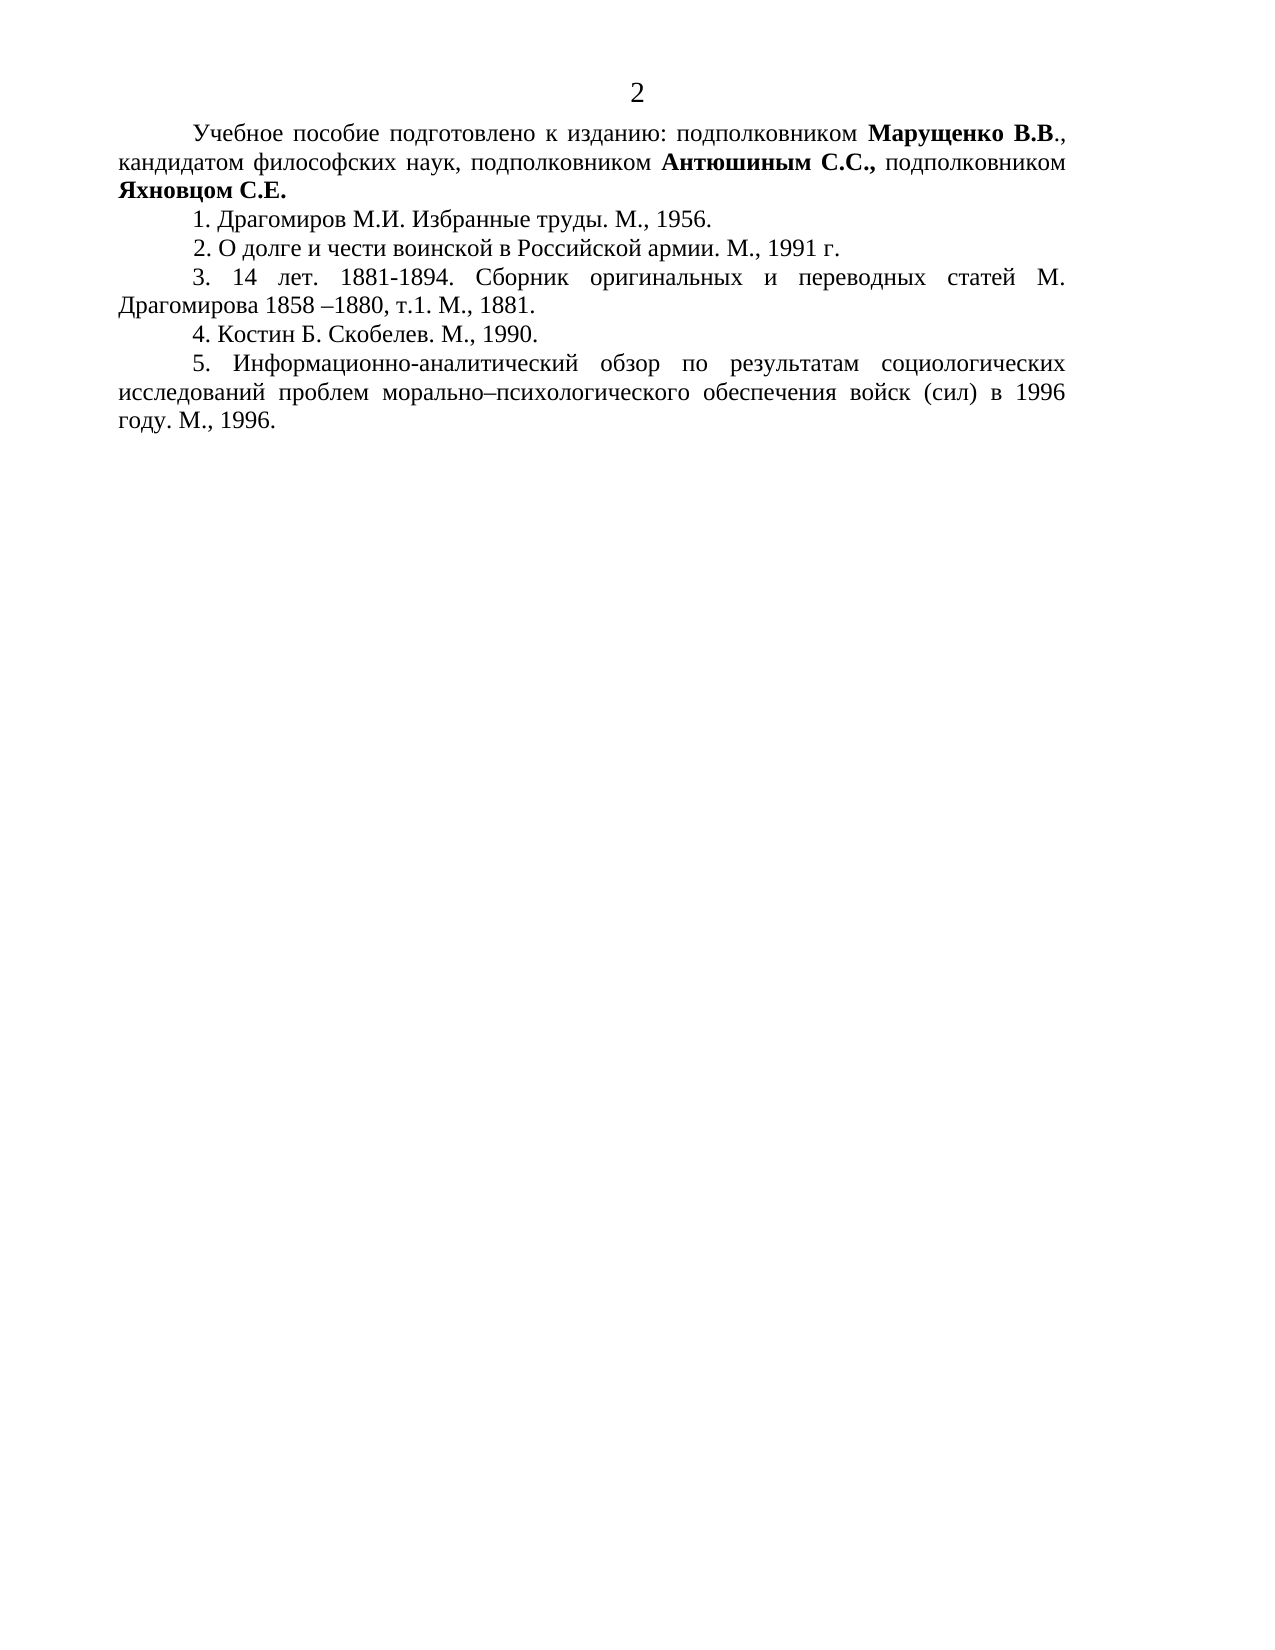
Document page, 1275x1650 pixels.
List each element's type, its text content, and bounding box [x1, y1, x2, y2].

text Учебное пособие подготовлено к изданию: подполковником Марущенко В.В., кандидатом философских наук, подполковником Антюшиным С.С., подполковником Яхновцом С.Е. [118, 118, 1066, 204]
text 3. 14 лет. 1881-1894. Сборник оригинальных и переводных статей М. Драгомирова 1858 –1880, т.1. М., 1881. [118, 262, 1066, 319]
text 1. Драгомиров М.И. Избранные труды. М., 1956. [118, 204, 1066, 233]
text 2. О долге и чести воинской в Российской армии. М., 1991 г. [118, 233, 1066, 262]
text 4. Костин Б. Скобелев. М., 1990. [118, 319, 1066, 348]
text 5. Информационно-аналитический обзор по результатам социологических исследований проблем морально–психологического обеспечения войск (сил) в 1996 году. М., 1996. [118, 348, 1066, 434]
